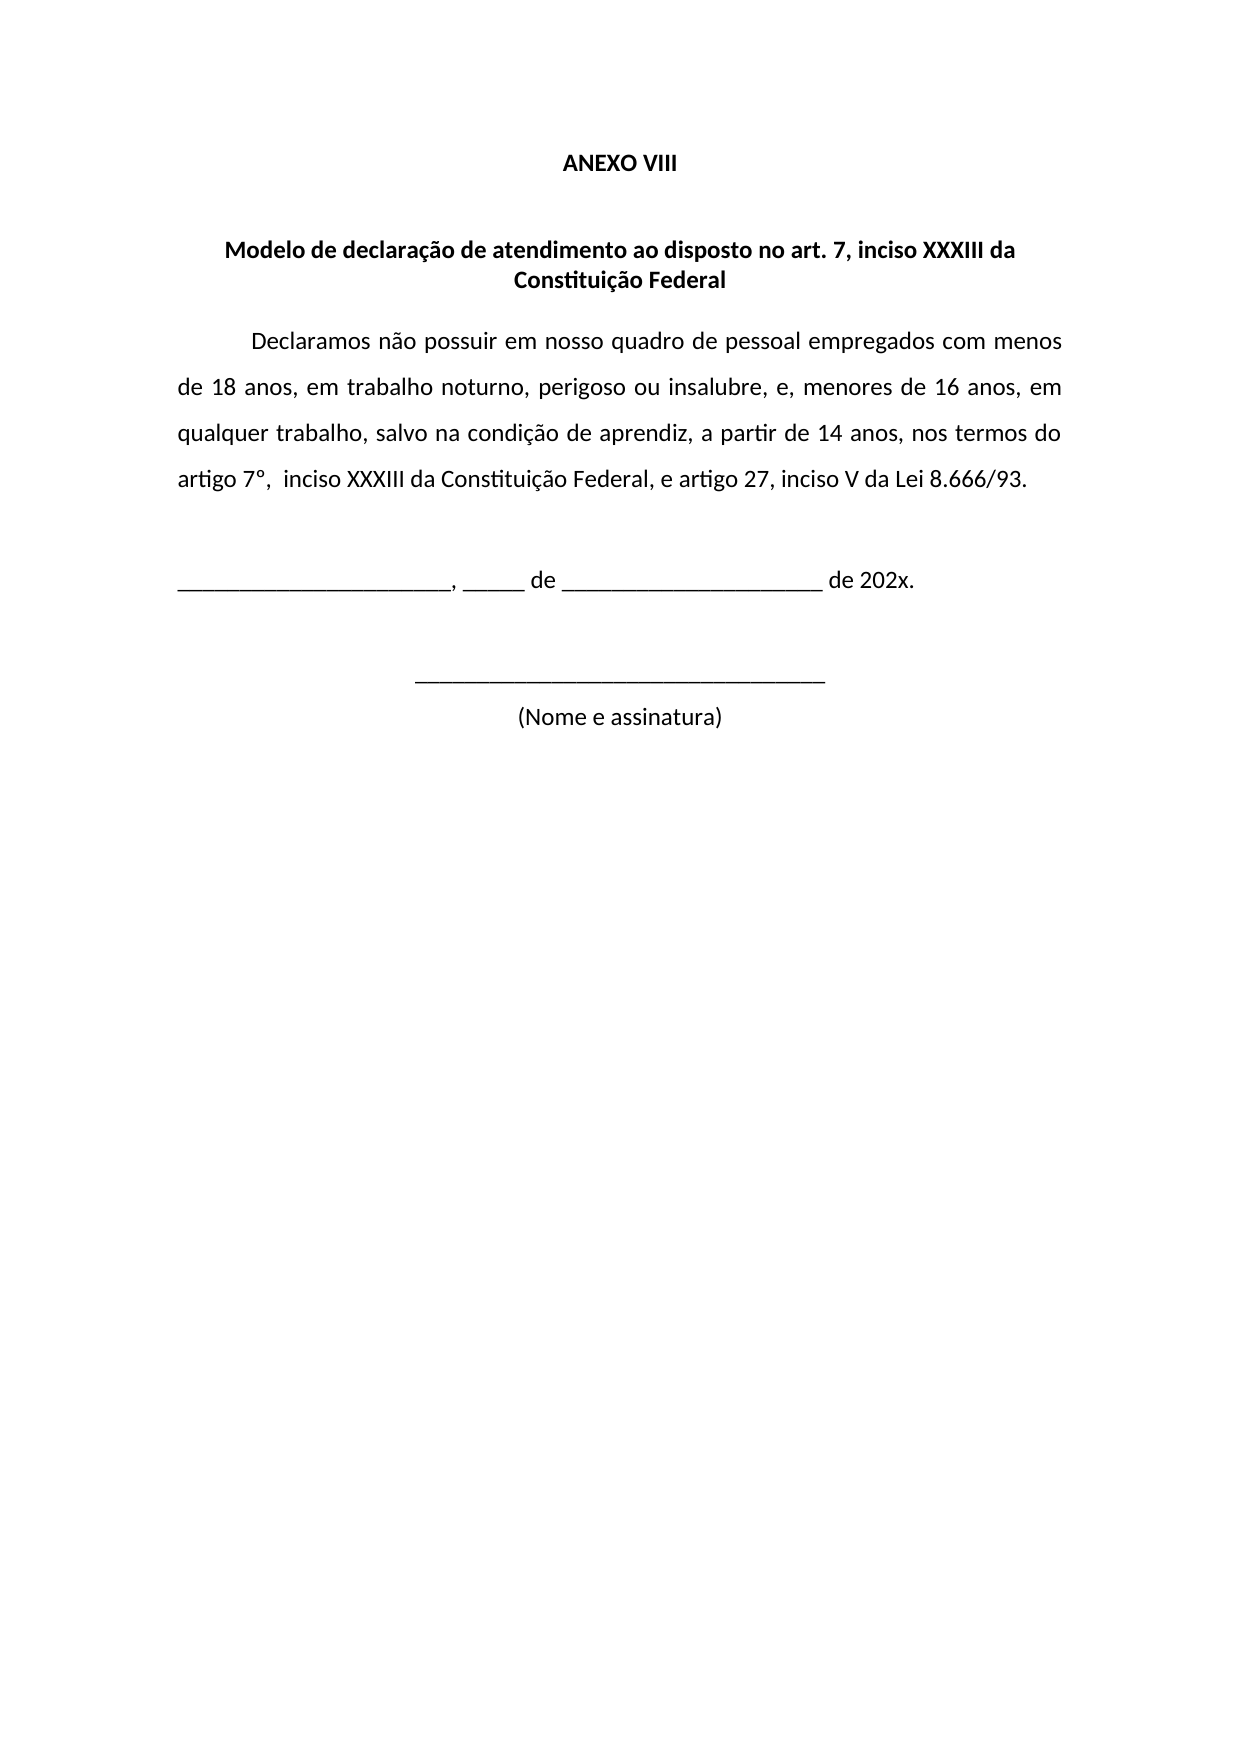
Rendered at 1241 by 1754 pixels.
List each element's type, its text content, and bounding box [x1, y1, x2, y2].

text (Nome e assinatura) [177, 701, 1063, 732]
text Declaramos não possuir em nosso quadro de pessoal empregados com menos de 18 anos, em trabalho noturno, perigoso ou insalubre, e, menores de 16 anos, em qualquer trabalho, salvo na condição de aprendiz, a partir de 14 anos, nos termos do artigo 7º, inciso XXXIII da Constituição Federal, e artigo 27, inciso V da Lei 8.666/93. [177, 326, 1063, 493]
text ANEXO VIII [177, 148, 1063, 178]
text Modelo de declaração de atendimento ao disposto no art. 7, inciso XXXIII da Constituição Federal [177, 234, 1063, 295]
text _________________________________ [177, 656, 1063, 686]
text ______________________, _____ de _____________________ de 202x. [177, 564, 1063, 595]
